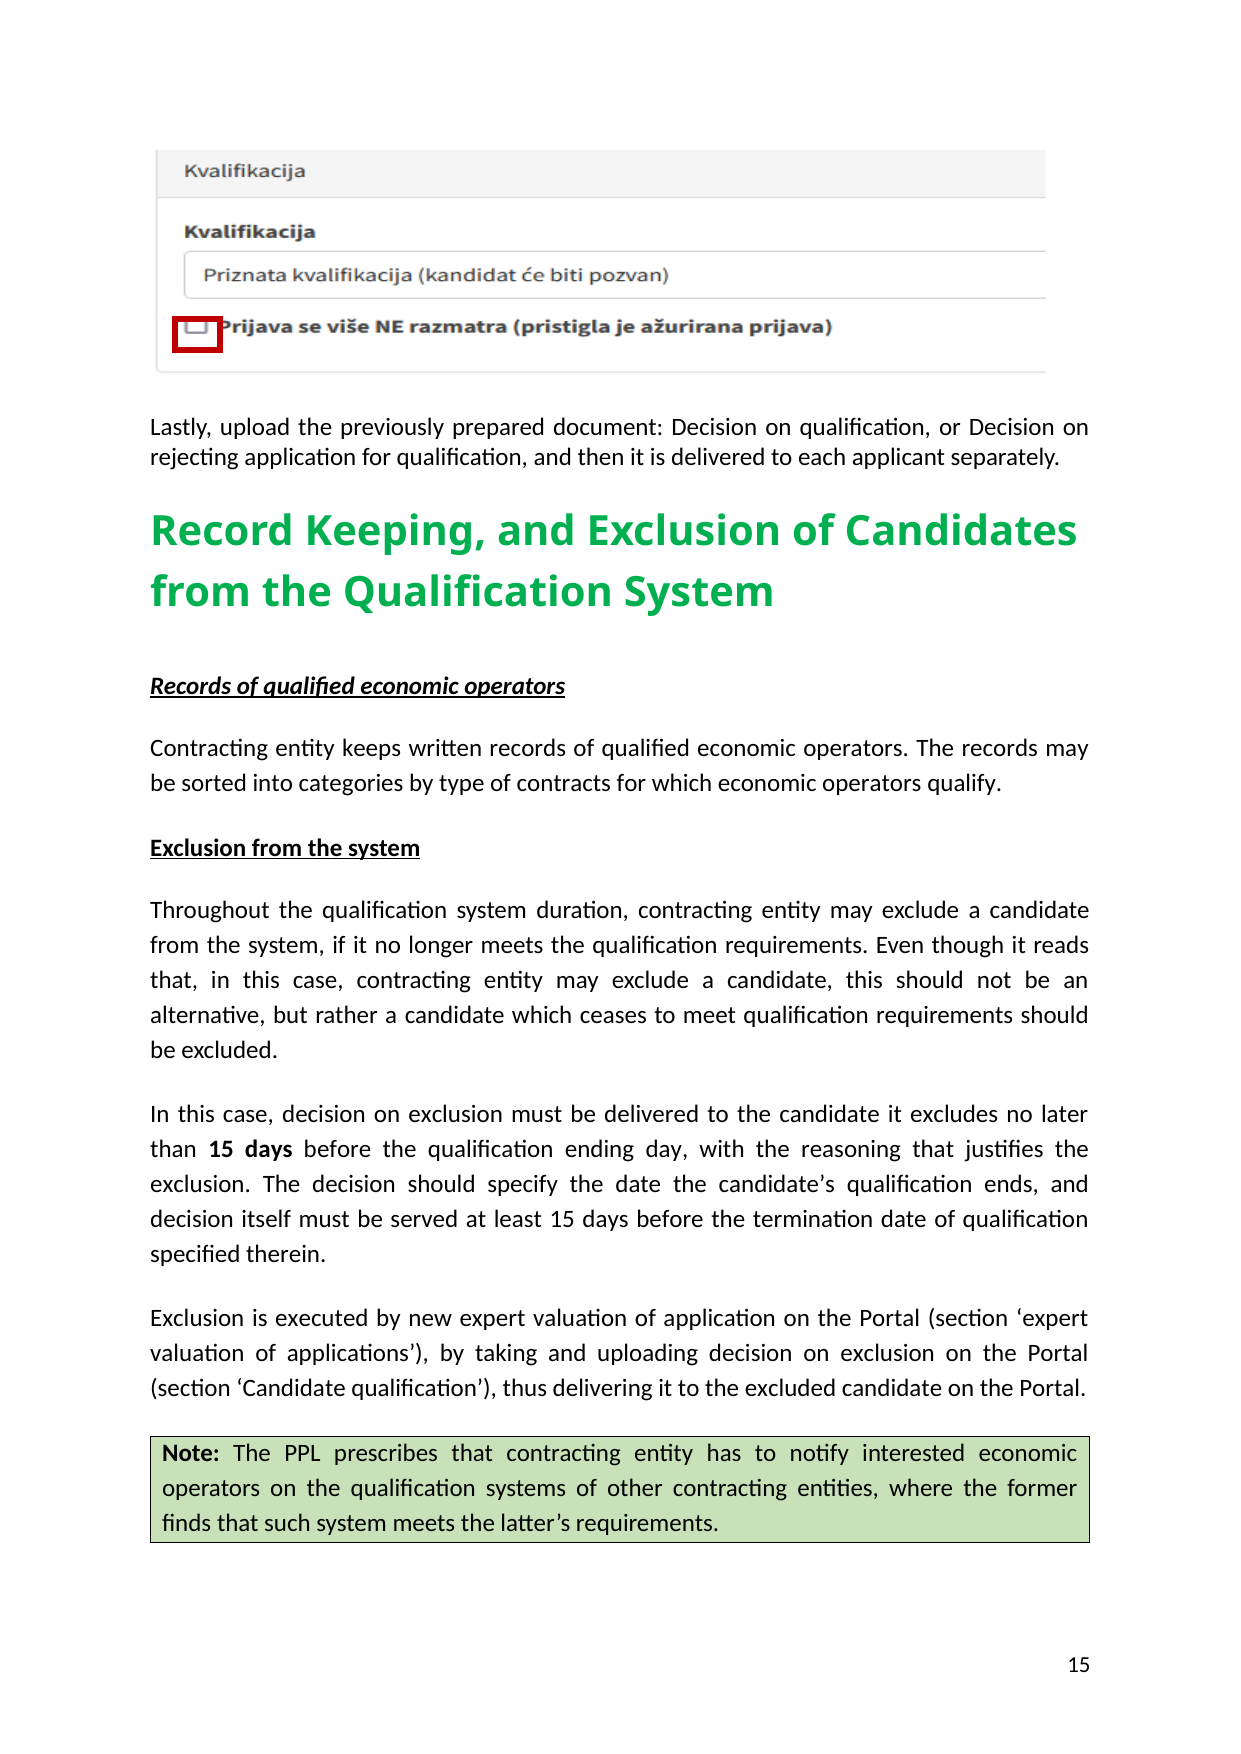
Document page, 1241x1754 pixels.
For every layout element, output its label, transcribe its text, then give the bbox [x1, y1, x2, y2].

picture [150, 150, 1046, 382]
text Throughout the qualification system duration, contracting entity may exclude a candidate from the system, if it no longer meets the qualification requirements. Even though it reads that, in this case, contracting entity may exclude a candidate, this should not be an alternative, but rather a candidate which ceases to meet qualification requirements should be excluded. [150, 894, 1090, 1064]
text Exclusion from the system [150, 832, 1090, 862]
text In this case, decision on exclusion must be delivered to the candidate it excludes no later than 15 days before the qualification ending day, with the reasoning that justifies the exclusion. The decision should specify the date the candidate’s qualification ends, and decision itself must be served at least 15 days before the termination date of qualification specified therein. [150, 1098, 1090, 1268]
text Contracting entity keeps written records of qualified economic operators. The records may be sorted into categories by type of contracts for which economic operators qualify. [150, 732, 1090, 798]
text Lastly, upload the previously prepared document: Decision on qualification, or Decision on rejecting application for qualification, and then it is delivered to each applicant separately. [150, 411, 1090, 472]
subtitle Record Keeping, and Exclusion of Candidates from the Qualification System [150, 501, 1090, 619]
text Records of qualified economic operators [150, 670, 1090, 701]
text Exclusion is executed by new expert valuation of application on the Portal (section ‘expert valuation of applications’), by taking and uploading decision on exclusion on the Portal (section ‘Candidate qualification’), thus delivering it to the excluded candidate on the Portal. [150, 1302, 1090, 1403]
table_header Note: The PPL prescribes that contracting entity has to notify interested economic operators on the qualification systems of other contracting entities, where the former finds that such system meets the latter’s requirements. [151, 1437, 1089, 1542]
